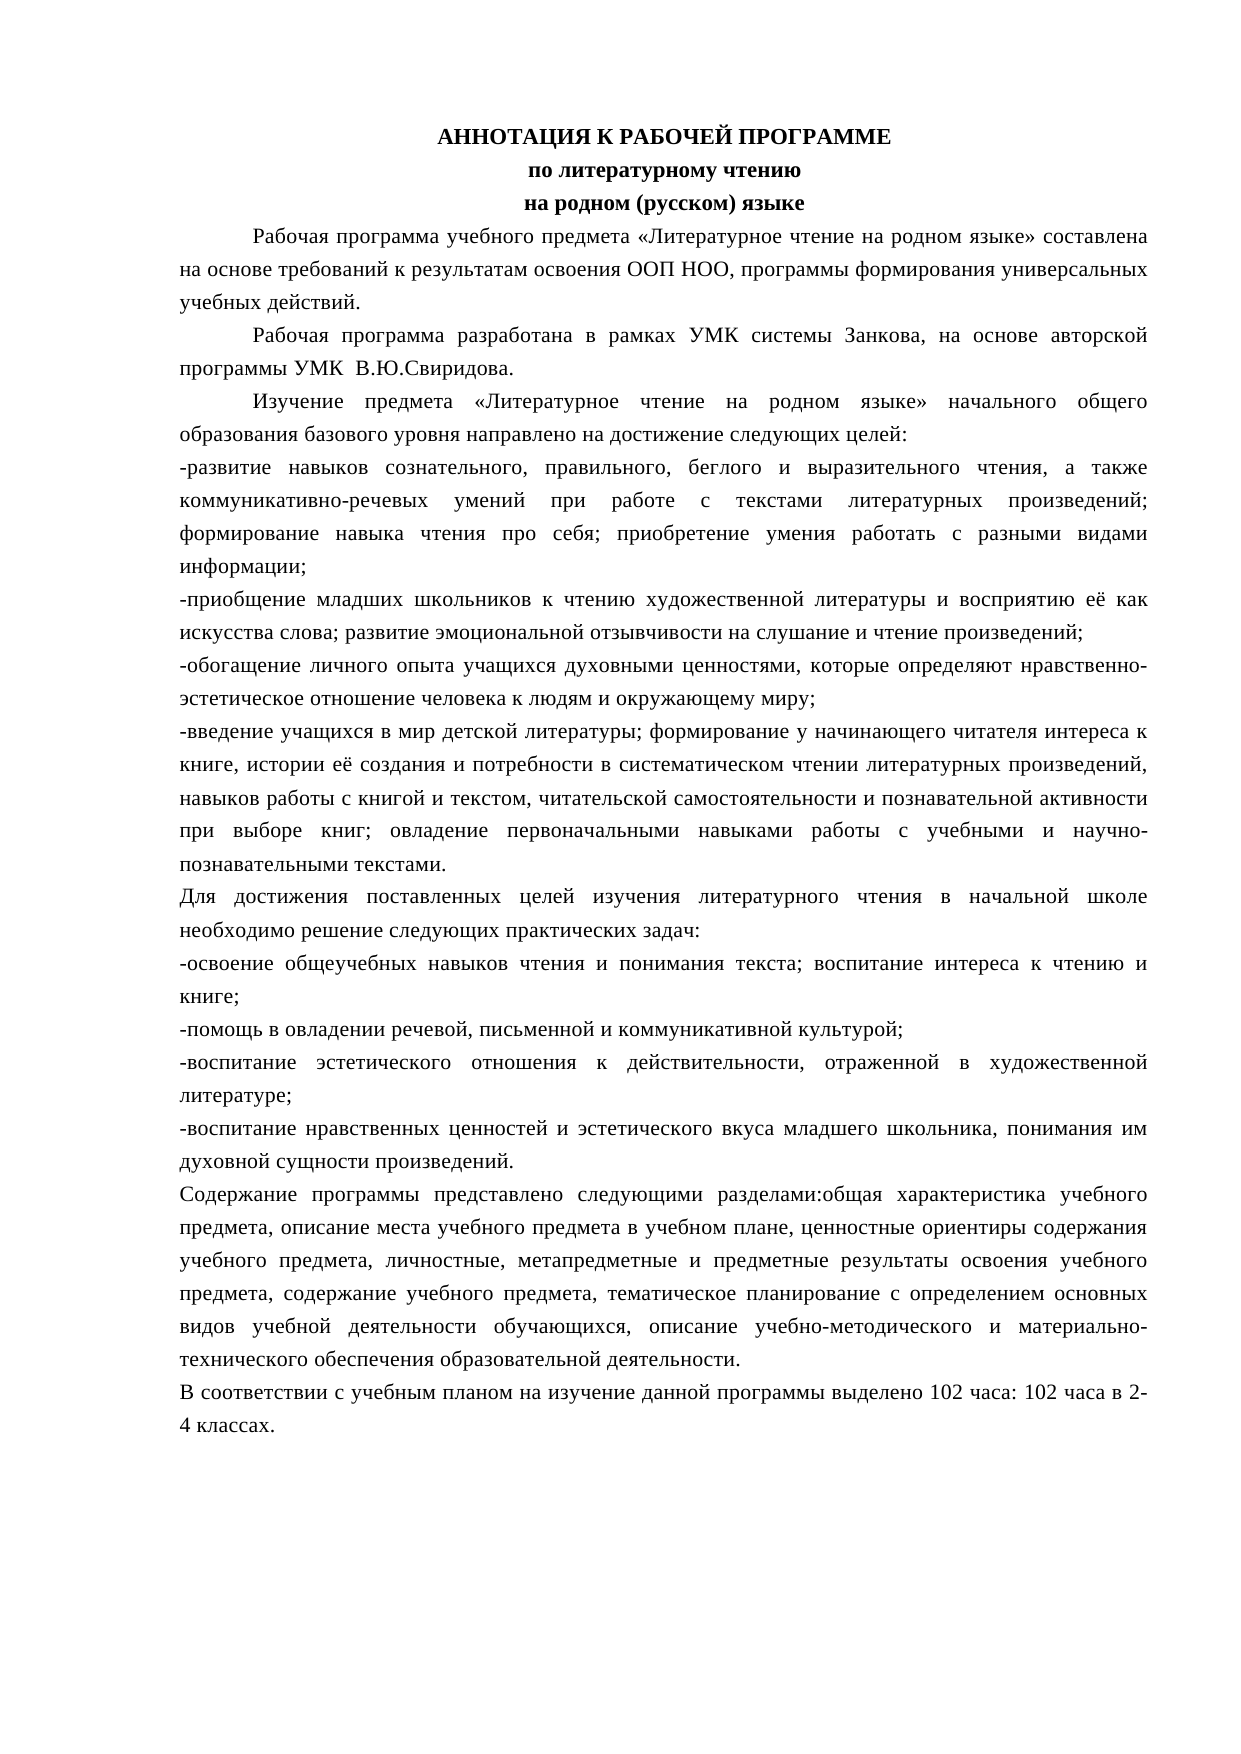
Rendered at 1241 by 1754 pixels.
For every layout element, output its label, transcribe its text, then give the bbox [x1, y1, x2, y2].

text -обогащение личного опыта учащихся духовными ценностями, которые определяют нравственно-эстетическое отношение человека к людям и окружающему миру; [179, 646, 1149, 712]
text -приобщение младших школьников к чтению художественной литературы и восприятию её как искусства слова; развитие эмоциональной отзывчивости на слушание и чтение произведений; [179, 580, 1149, 646]
text по литературному чтению [177, 151, 1152, 184]
text -воспитание эстетического отношения к действительности, отраженной в художественной литературе; [179, 1043, 1149, 1109]
text -развитие навыков сознательного, правильного, беглого и выразительного чтения, а также коммуникативно-речевых умений при работе с текстами литературных произведений; формирование навыка чтения про себя; приобретение умения работать с разными видами информации; [179, 448, 1149, 580]
text Рабочая программа разработана в рамках УМК системы Занкова, на основе авторской программы УМК В.Ю.Свиридова. [179, 316, 1149, 382]
text АННОТАЦИЯ К РАБОЧЕЙ ПРОГРАММЕ [177, 118, 1152, 151]
text Содержание программы представлено следующими разделами:общая характеристика учебного предмета, описание места учебного предмета в учебном плане, ценностные ориентиры содержания учебного предмета, личностные, метапредметные и предметные результаты освоения учебного предмета, содержание учебного предмета, тематическое планирование с определением основных видов учебной деятельности обучающихся, описание учебно-методического и материально-технического обеспечения образовательной деятельности. [179, 1175, 1149, 1373]
text Для достижения поставленных целей изучения литературного чтения в начальной школе необходимо решение следующих практических задач: [179, 878, 1149, 944]
text -воспитание нравственных ценностей и эстетического вкуса младшего школьника, понимания им духовной сущности произведений. [179, 1109, 1149, 1175]
text на родном (русском) языке [177, 184, 1152, 217]
text -освоение общеучебных навыков чтения и понимания текста; воспитание интереса к чтению и книге; [179, 944, 1149, 1010]
text -введение учащихся в мир детской литературы; формирование у начинающего читателя интереса к книге, истории её создания и потребности в систематическом чтении литературных произведений, навыков работы с книгой и текстом, читательской самостоятельности и познавательной активности при выборе книг; овладение первоначальными навыками работы с учебными и научно-познавательными текстами. [179, 712, 1149, 878]
text -помощь в овладении речевой, письменной и коммуникативной культурой; [179, 1010, 1152, 1043]
text Рабочая программа учебного предмета «Литературное чтение на родном языке» составлена на основе требований к результатам освоения ООП НОО, программы формирования универсальных учебных действий. [179, 217, 1149, 316]
text В соответствии с учебным планом на изучение данной программы выделено 102 часа: 102 часа в 2-4 классах. [179, 1373, 1149, 1439]
text Изучение предмета «Литературное чтение на родном языке» начального общего образования базового уровня направлено на достижение следующих целей: [179, 382, 1149, 448]
